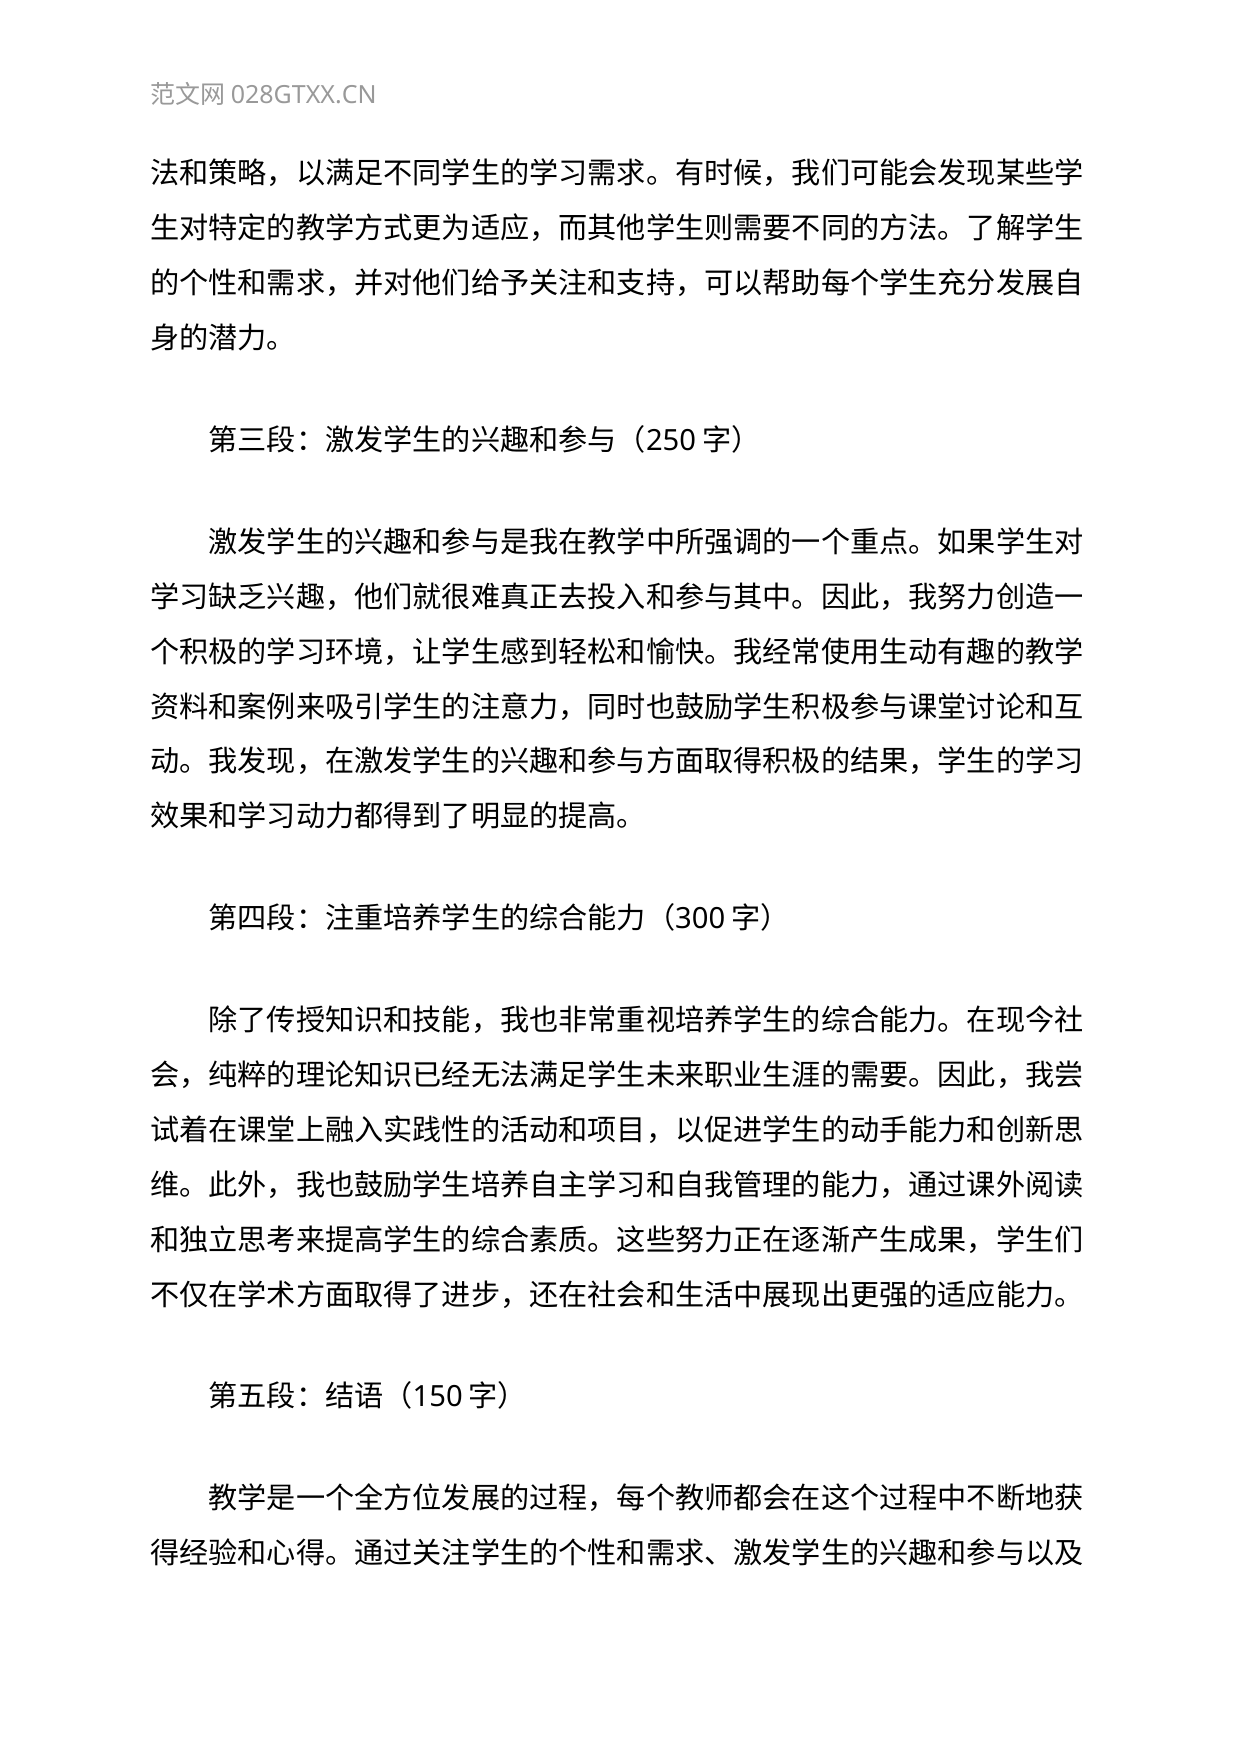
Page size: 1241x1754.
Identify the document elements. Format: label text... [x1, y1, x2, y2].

text 激发学生的兴趣和参与是我在教学中所强调的一个重点。如果学生对学习缺乏兴趣，他们就很难真正去投入和参与其中。因此，我努力创造一个积极的学习环境，让学生感到轻松和愉快。我经常使用生动有趣的教学资料和案例来吸引学生的注意力，同时也鼓励学生积极参与课堂讨论和互动。我发现，在激发学生的兴趣和参与方面取得积极的结果，学生的学习效果和学习动力都得到了明显的提高。 [150, 518, 1090, 835]
text 第五段：结语（150字） [150, 1373, 1090, 1415]
text 第三段：激发学生的兴趣和参与（250字） [150, 416, 1090, 459]
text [150, 150, 1090, 357]
text 第四段：注重培养学生的综合能力（300字） [150, 895, 1090, 937]
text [150, 1475, 1090, 1572]
text 除了传授知识和技能，我也非常重视培养学生的综合能力。在现今社会，纯粹的理论知识已经无法满足学生未来职业生涯的需要。因此，我尝试着在课堂上融入实践性的活动和项目，以促进学生的动手能力和创新思维。此外，我也鼓励学生培养自主学习和自我管理的能力，通过课外阅读和独立思考来提高学生的综合素质。这些努力正在逐渐产生成果，学生们不仅在学术方面取得了进步，还在社会和生活中展现出更强的适应能力。 [150, 997, 1090, 1313]
